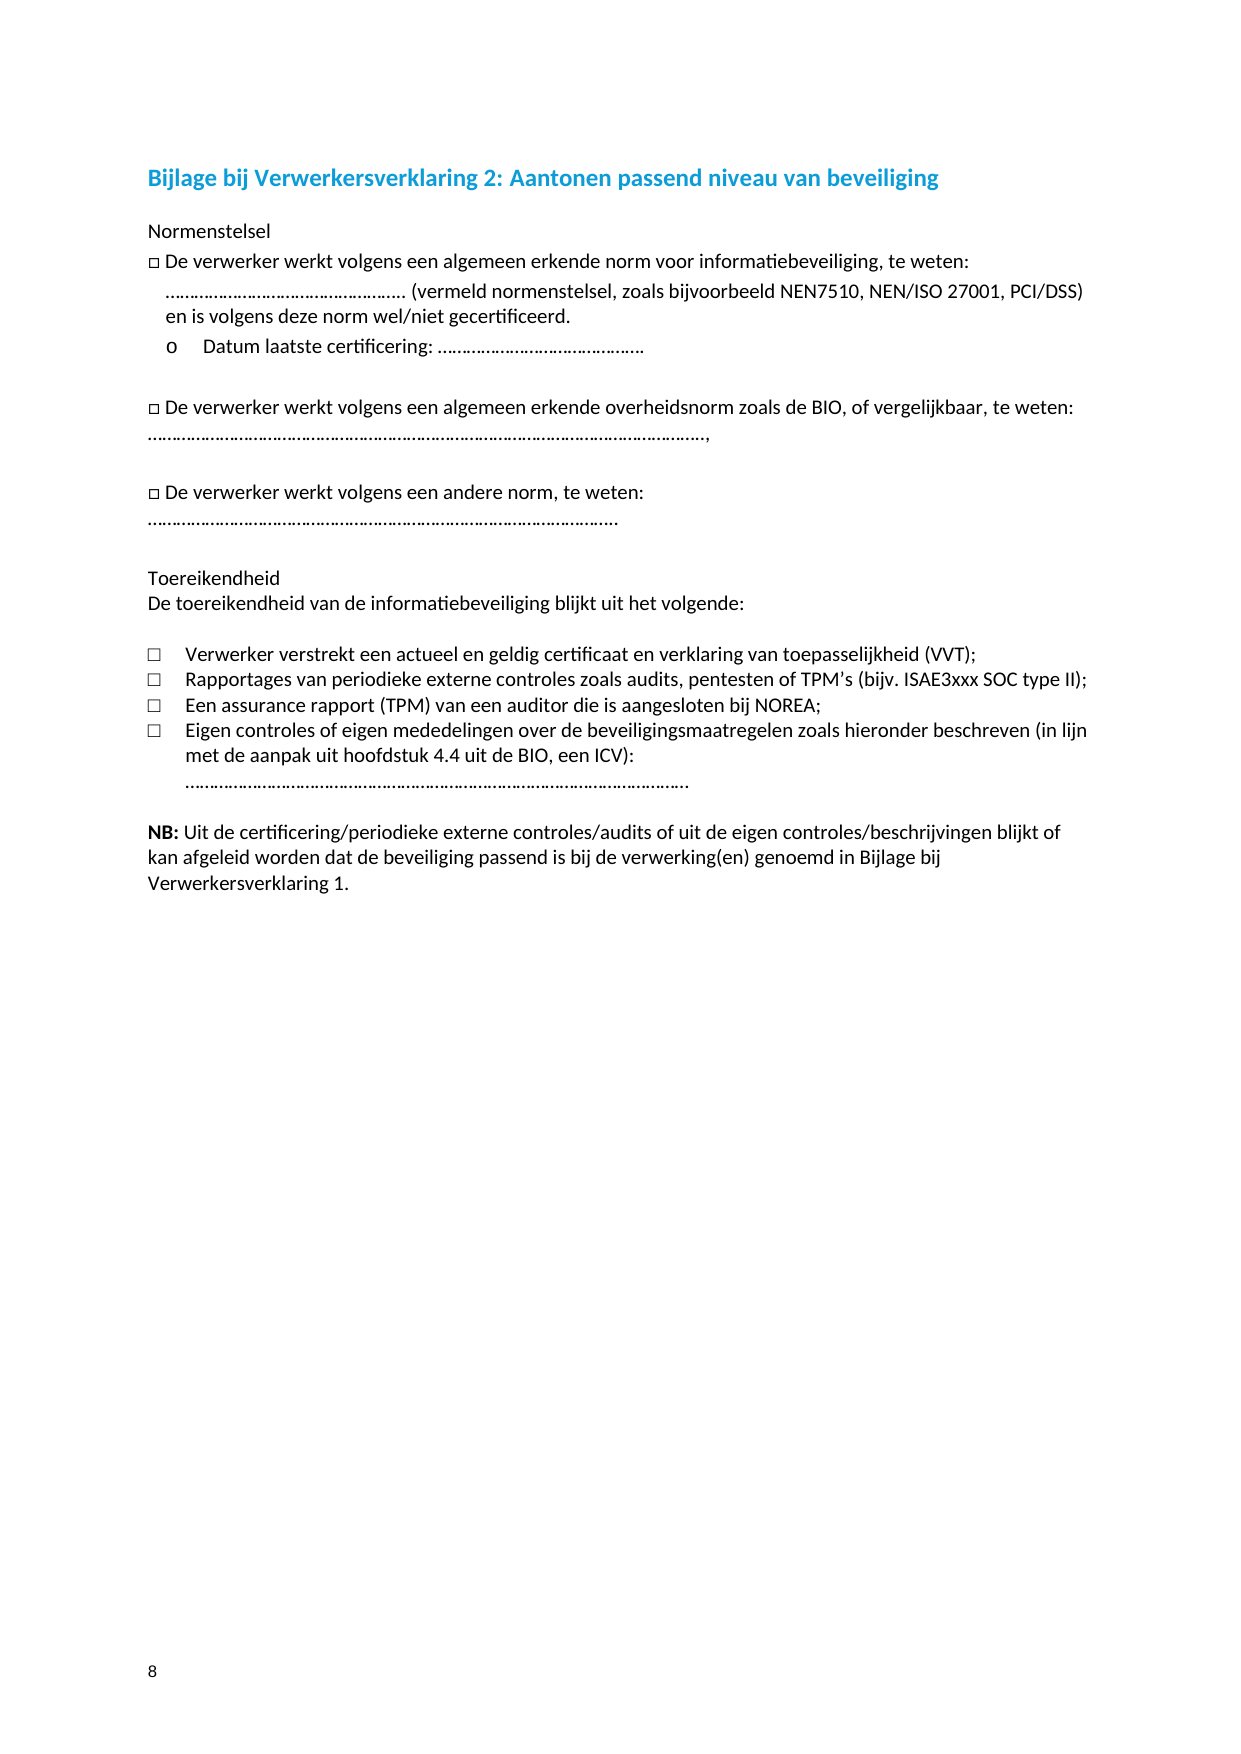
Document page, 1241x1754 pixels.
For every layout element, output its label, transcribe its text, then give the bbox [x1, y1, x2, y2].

list □ De verwerker werkt volgens een algemeen erkende norm voor informatiebeveiliging, te weten: [148, 248, 1092, 274]
list Een assurance rapport (TPM) van een auditor die is aangesloten bij NOREA; [148, 692, 1092, 717]
list Rapportages van periodieke externe controles zoals audits, pentesten of TPM’s (bijv. ISAE3xxx SOC type II); [148, 666, 1092, 692]
list Eigen controles of eigen mededelingen over de beveiligingsmaatregelen zoals hieronder beschreven (in lijn met de aanpak uit hoofdstuk 4.4 uit de BIO, een ICV): …………………………………………………………………………………………… [148, 717, 1092, 793]
list Toereikendheid [148, 565, 1092, 590]
text NB: Uit de certificering/periodieke externe controles/audits of uit de eigen controles/beschrijvingen blijkt of kan afgeleid worden dat de beveiliging passend is bij de verwerking(en) genoemd in Bijlage bij Verwerkersverklaring 1. [148, 819, 1092, 895]
list □ De verwerker werkt volgens een algemeen erkende overheidsnorm zoals de BIO, of vergelijkbaar, te weten: …………………………………………………………………………………………………….., [148, 394, 1092, 445]
list Verwerker verstrekt een actueel en geldig certificaat en verklaring van toepasselijkheid (VVT); [148, 641, 1092, 666]
list Datum laatste certificering: ……………………………………. [165, 333, 1092, 360]
subtitle Bijlage bij Verwerkersverklaring 2: Aantonen passend niveau van beveiliging [148, 162, 1092, 193]
list Normenstelsel [148, 218, 1092, 244]
list □ De verwerker werkt volgens een andere norm, te weten: …………………………………………………………………………………….. [148, 479, 1092, 530]
list De toereikendheid van de informatiebeveiliging blijkt uit het volgende: [148, 590, 1092, 616]
list ………………………………………….. (vermeld normenstelsel, zoals bijvoorbeeld NEN7510, NEN/ISO 27001, PCI/DSS) en is volgens deze norm wel/niet gecertificeerd. [165, 278, 1092, 329]
